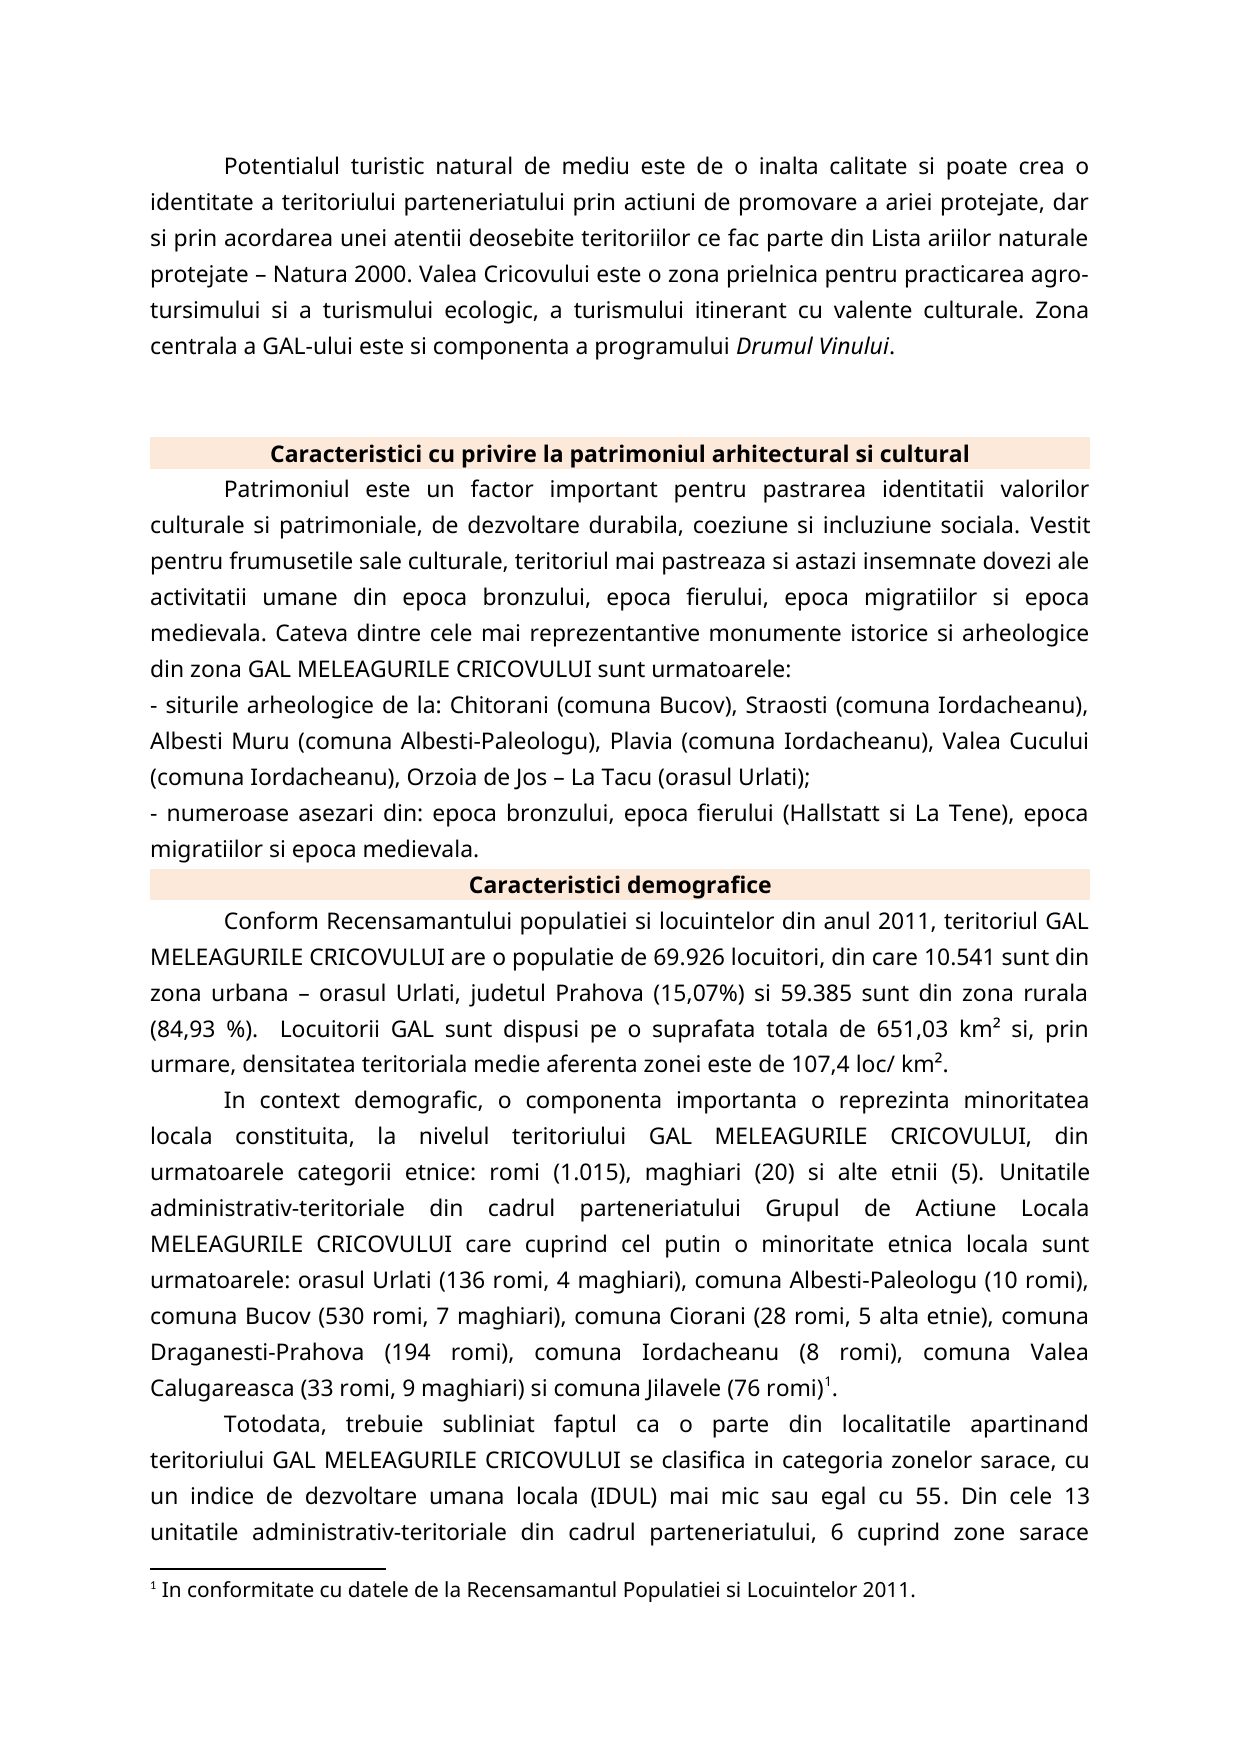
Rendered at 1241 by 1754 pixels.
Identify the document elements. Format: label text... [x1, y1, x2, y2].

text Patrimoniul este un factor important pentru pastrarea identitatii valorilor culturale si patrimoniale, de dezvoltare durabila, coeziune si incluziune sociala. Vestit pentru frumusetile sale culturale, teritoriul mai pastreaza si astazi insemnate dovezi ale activitatii umane din epoca bronzului, epoca fierului, epoca migratiilor si epoca medievala. Cateva dintre cele mai reprezentantive monumente istorice si arheologice din zona GAL MELEAGURILE CRICOVULUI sunt urmatoarele: [150, 473, 1090, 684]
text Caracteristici cu privire la patrimoniul arhitectural si cultural [150, 437, 1090, 469]
text - numeroase asezari din: epoca bronzului, epoca fierului (Hallstatt si La Tene), epoca migratiilor si epoca medievala. [150, 797, 1090, 864]
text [150, 1408, 1090, 1547]
text Caracteristici demografice [150, 869, 1090, 900]
text - siturile arheologice de la: Chitorani (comuna Bucov), Straosti (comuna Iordacheanu), Albesti Muru (comuna Albesti-Paleologu), Plavia (comuna Iordacheanu), Valea Cucului (comuna Iordacheanu), Orzoia de Jos – La Tacu (orasul Urlati); [150, 689, 1090, 792]
text Conform Recensamantului populatiei si locuintelor din anul 2011, teritoriul GAL MELEAGURILE CRICOVULUI are o populatie de 69.926 locuitori, din care 10.541 sunt din zona urbana – orasul Urlati, judetul Prahova (15,07%) si 59.385 sunt din zona rurala (84,93 %). Locuitorii GAL sunt dispusi pe o suprafata totala de 651,03 km² si, prin urmare, densitatea teritoriala medie aferenta zonei este de 107,4 loc/ km². [150, 905, 1090, 1080]
text Potentialul turistic natural de mediu este de o inalta calitate si poate crea o identitate a teritoriului parteneriatului prin actiuni de promovare a ariei protejate, dar si prin acordarea unei atentii deosebite teritoriilor ce fac parte din Lista ariilor naturale protejate – Natura 2000. Valea Cricovului este o zona prielnica pentru practicarea agro-tursimului si a turismului ecologic, a turismului itinerant cu valente culturale. Zona centrala a GAL-ului este si componenta a programului Drumul Vinului. [150, 150, 1090, 361]
text In context demografic, o componenta importanta o reprezinta minoritatea locala constituita, la nivelul teritoriului GAL MELEAGURILE CRICOVULUI, din urmatoarele categorii etnice: romi (1.015), maghiari (20) si alte etnii (5). Unitatile administrativ-teritoriale din cadrul parteneriatului Grupul de Actiune Locala MELEAGURILE CRICOVULUI care cuprind cel putin o minoritate etnica locala sunt urmatoarele: orasul Urlati (136 romi, 4 maghiari), comuna Albesti-Paleologu (10 romi), comuna Bucov (530 romi, 7 maghiari), comuna Ciorani (28 romi, 5 alta etnie), comuna Draganesti-Prahova (194 romi), comuna Iordacheanu (8 romi), comuna Valea Calugareasca (33 romi, 9 maghiari) si comuna Jilavele (76 romi). [150, 1084, 1090, 1403]
